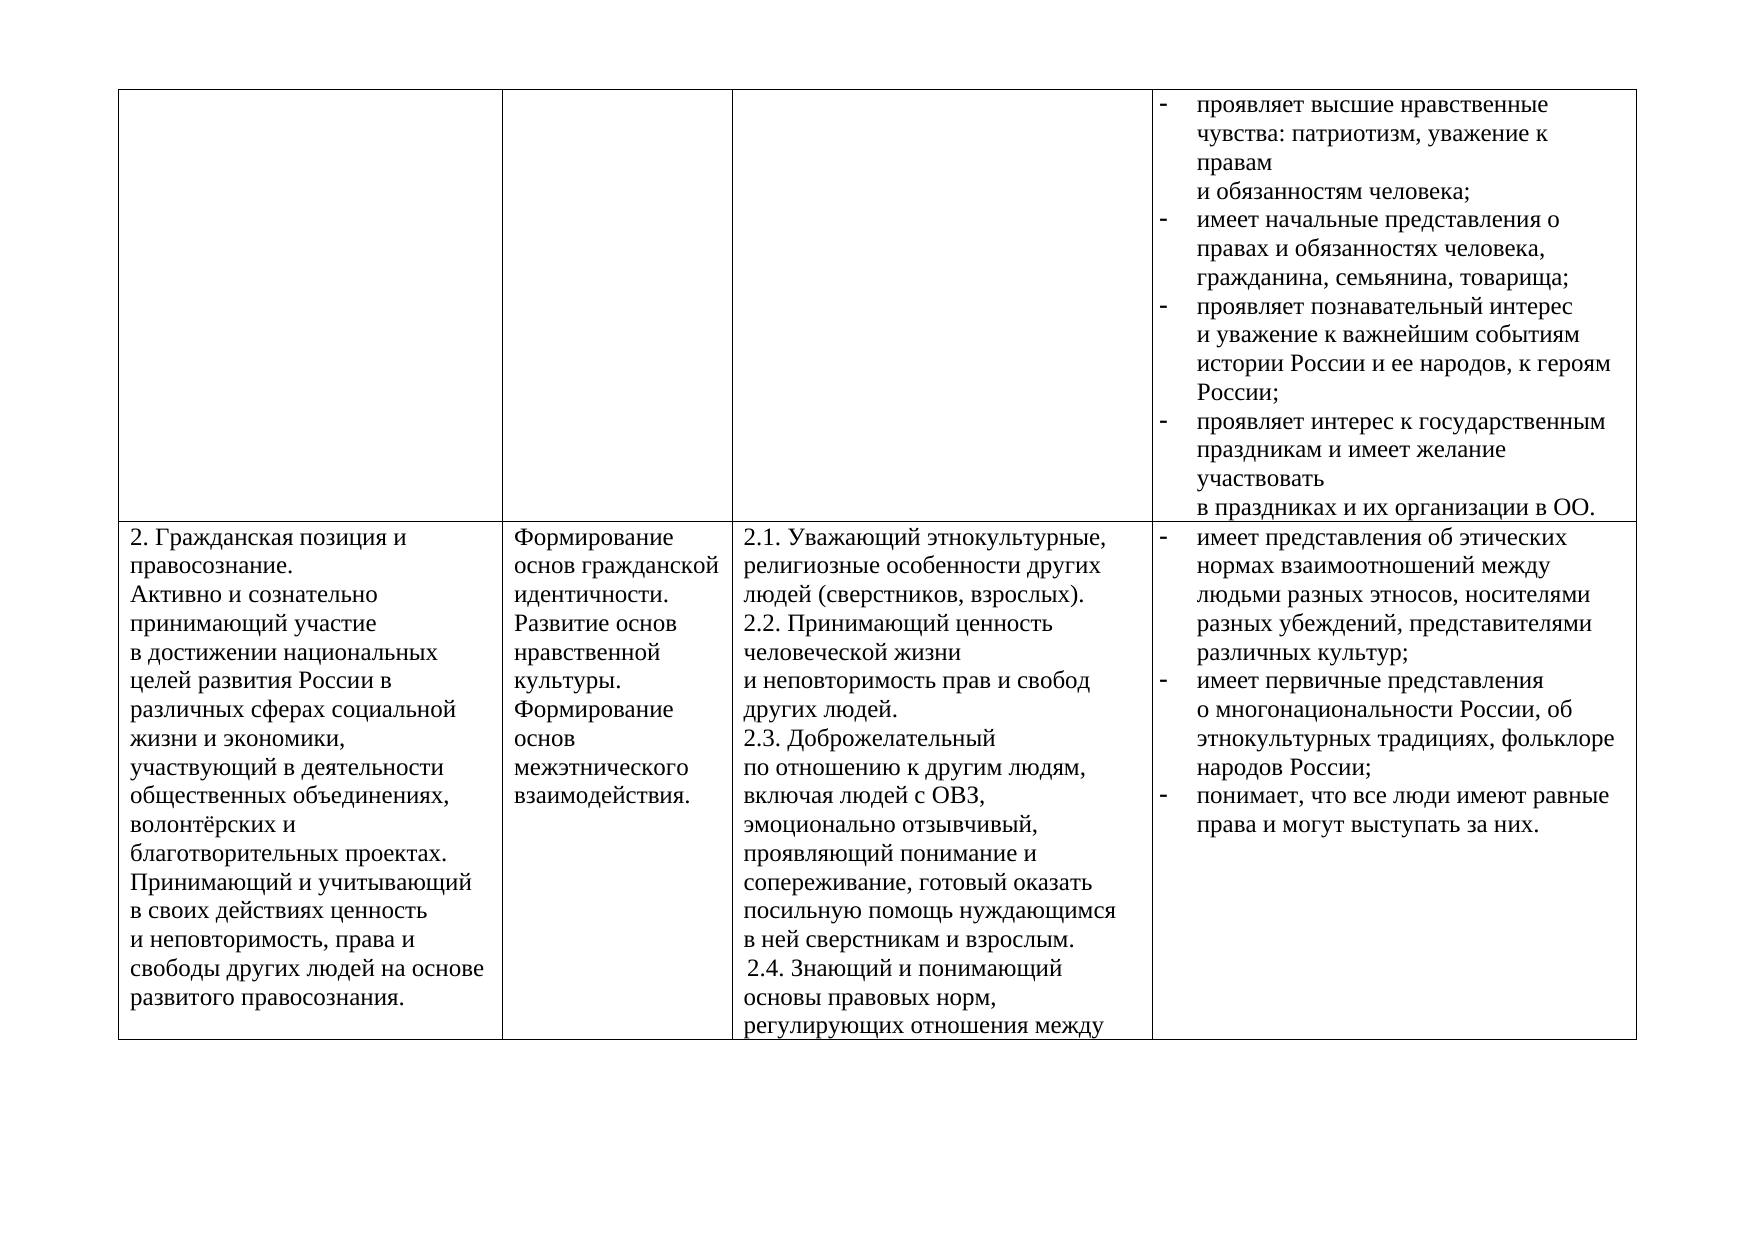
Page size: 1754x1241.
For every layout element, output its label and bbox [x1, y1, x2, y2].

table_cell [503, 90, 732, 521]
table_cell [119, 90, 502, 521]
table_cell [733, 90, 1152, 521]
table_cell [503, 522, 732, 1039]
table_cell [119, 522, 502, 1039]
table_cell [1153, 90, 1636, 521]
table_cell [733, 522, 1152, 1039]
table_cell [1153, 522, 1636, 1039]
